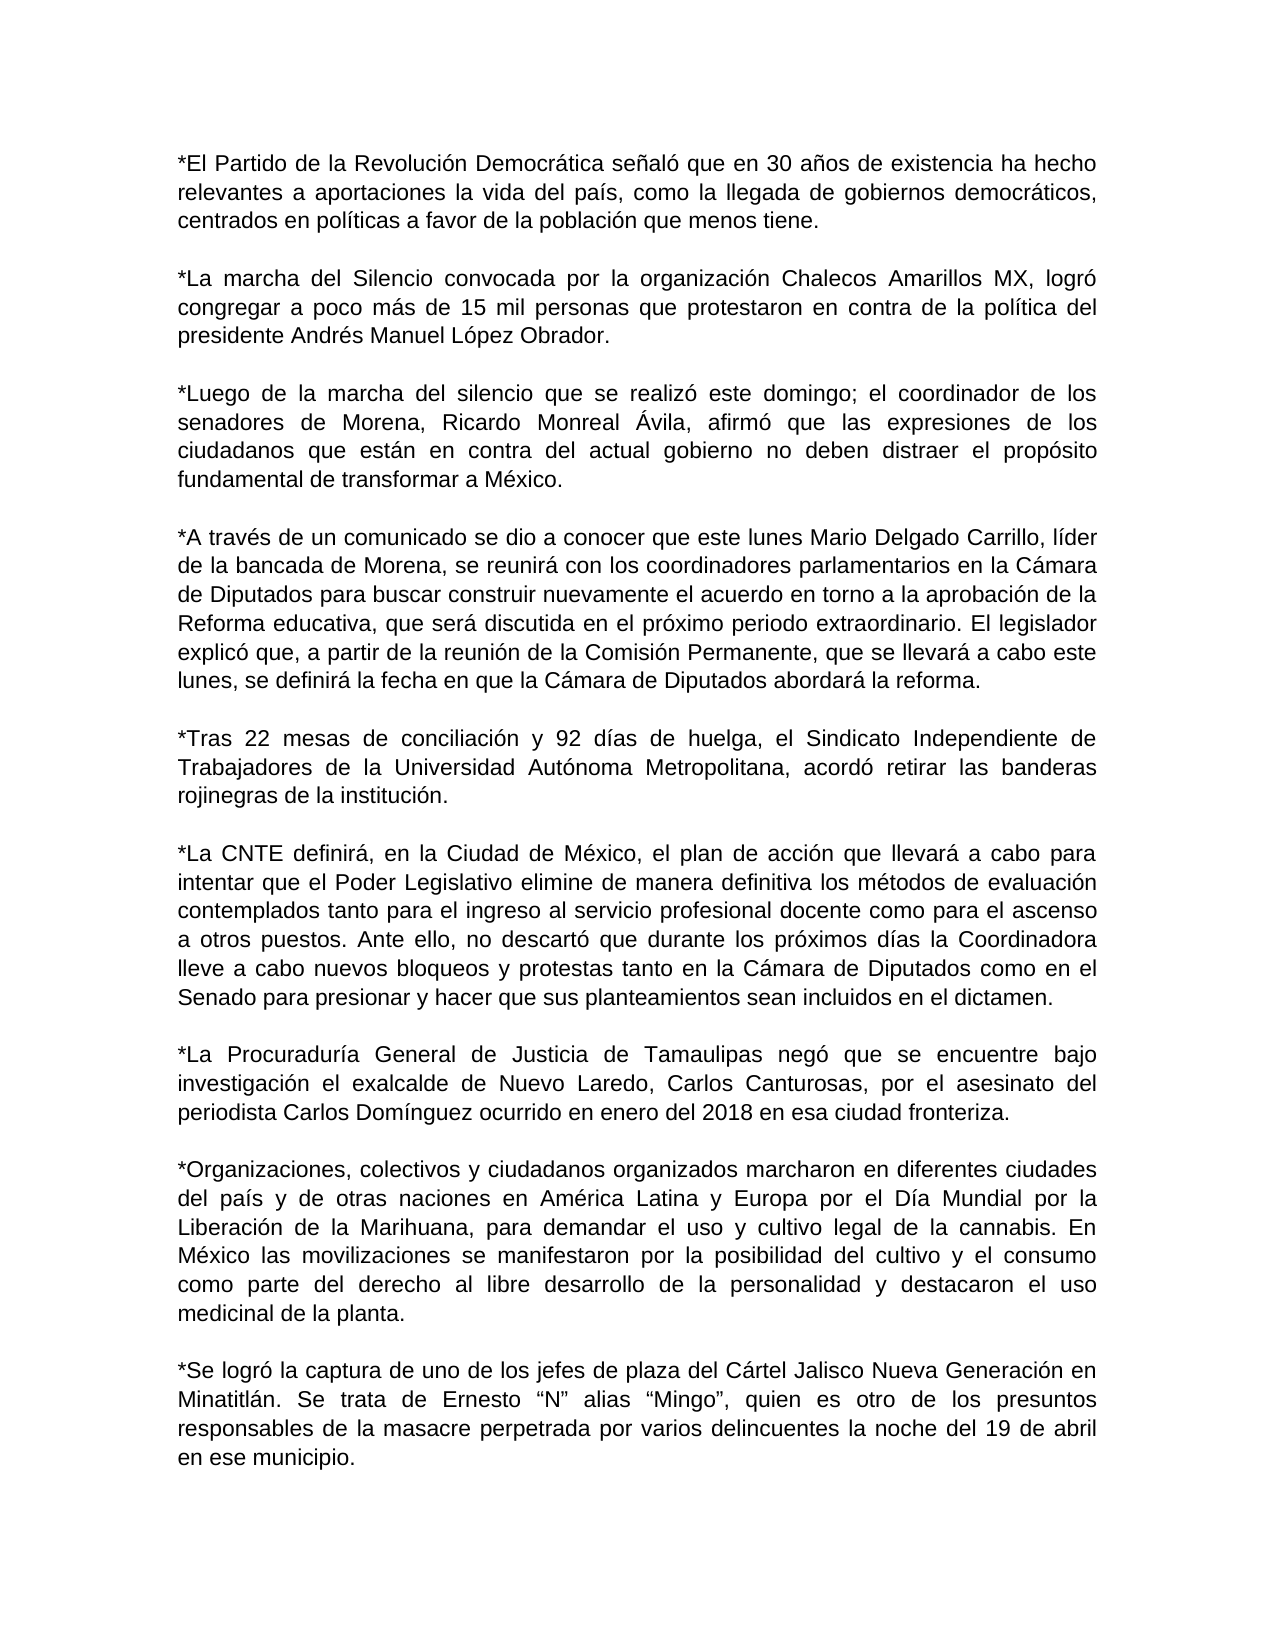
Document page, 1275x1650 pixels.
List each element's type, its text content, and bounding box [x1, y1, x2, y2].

text *Tras 22 mesas de conciliación y 92 días de huelga, el Sindicato Independiente de Trabajadores de la Universidad Autónoma Metropolitana, acordó retirar las banderas rojinegras de la institución. [177, 723, 1098, 809]
text *A través de un comunicado se dio a conocer que este lunes Mario Delgado Carrillo, líder de la bancada de Morena, se reunirá con los coordinadores parlamentarios en la Cámara de Diputados para buscar construir nuevamente el acuerdo en torno a la aprobación de la Reforma educativa, que será discutida en el próximo periodo extraordinario. El legislador explicó que, a partir de la reunión de la Comisión Permanente, que se llevará a cabo este lunes, se definirá la fecha en que la Cámara de Diputados abordará la reforma. [177, 521, 1098, 694]
text *La marcha del Silencio convocada por la organización Chalecos Amarillos MX, logró congregar a poco más de 15 mil personas que protestaron en contra de la política del presidente Andrés Manuel López Obrador. [177, 263, 1098, 349]
text *El Partido de la Revolución Democrática señaló que en 30 años de existencia ha hecho relevantes a aportaciones la vida del país, como la llegada de gobiernos democráticos, centrados en políticas a favor de la población que menos tiene. [177, 148, 1098, 234]
text *La Procuraduría General de Justicia de Tamaulipas negó que se encuentre bajo investigación el exalcalde de Nuevo Laredo, Carlos Canturosas, por el asesinato del periodista Carlos Domínguez ocurrido en enero del 2018 en esa ciudad fronteriza. [177, 1039, 1098, 1125]
text *Se logró la captura de uno de los jefes de plaza del Cártel Jalisco Nueva Generación en Minatitlán. Se trata de Ernesto “N” alias “Mingo”, quien es otro de los presuntos responsables de la masacre perpetrada por varios delincuentes la noche del 19 de abril en ese municipio. [177, 1355, 1098, 1470]
text *Luego de la marcha del silencio que se realizó este domingo; el coordinador de los senadores de Morena, Ricardo Monreal Ávila, afirmó que las expresiones de los ciudadanos que están en contra del actual gobierno no deben distraer el propósito fundamental de transformar a México. [177, 378, 1098, 493]
text *La CNTE definirá, en la Ciudad de México, el plan de acción que llevará a cabo para intentar que el Poder Legislativo elimine de manera definitiva los métodos de evaluación contemplados tanto para el ingreso al servicio profesional docente como para el ascenso a otros puestos. Ante ello, no descartó que durante los próximos días la Coordinadora lleve a cabo nuevos bloqueos y protestas tanto en la Cámara de Diputados como en el Senado para presionar y hacer que sus planteamientos sean incluidos en el dictamen. [177, 838, 1098, 1010]
text *Organizaciones, colectivos y ciudadanos organizados marcharon en diferentes ciudades del país y de otras naciones en América Latina y Europa por el Día Mundial por la Liberación de la Marihuana, para demandar el uso y cultivo legal de la cannabis. En México las movilizaciones se manifestaron por la posibilidad del cultivo y el consumo como parte del derecho al libre desarrollo de la personalidad y destacaron el uso medicinal de la planta. [177, 1154, 1098, 1326]
